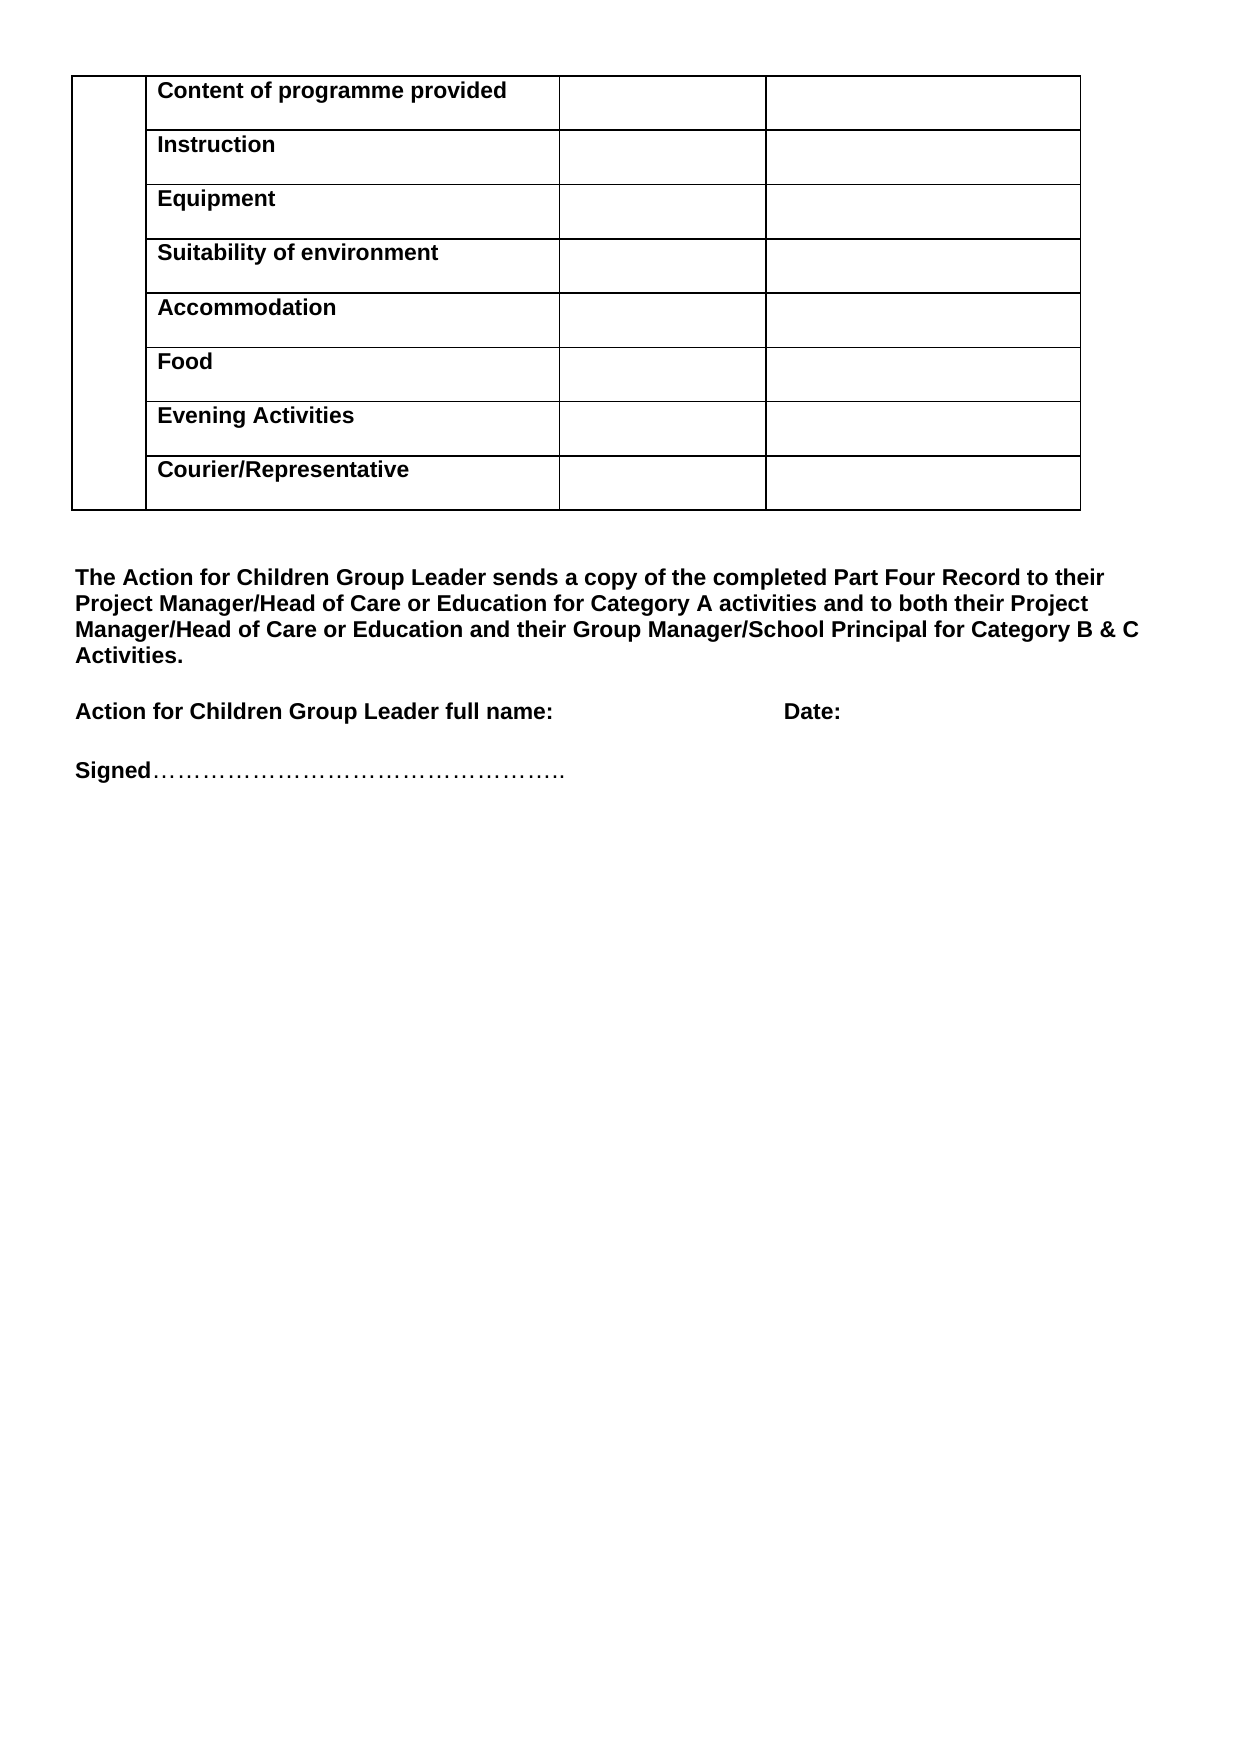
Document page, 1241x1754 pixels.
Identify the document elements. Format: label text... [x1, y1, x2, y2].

table_cell [560, 77, 765, 129]
table_cell Equipment [147, 185, 559, 238]
table_cell [560, 185, 765, 238]
text Action for Children Group Leader full name: Date: [75, 695, 1165, 726]
text The Action for Children Group Leader sends a copy of the completed Part Four Record to their Project Manager/Head of Care or Education for Category A activities and to both their Project Manager/Head of Care or Education and their Group Manager/School Principal for Category B & C Activities. [75, 563, 1165, 669]
table_cell [767, 294, 1080, 346]
table_cell Accommodation [147, 294, 559, 346]
table_cell Courier/Representative [147, 457, 559, 509]
table_cell [767, 77, 1080, 129]
text Signed………………………………………….. [75, 755, 1165, 784]
table_cell [767, 240, 1080, 292]
table_cell [560, 402, 765, 455]
table_cell Instruction [147, 131, 559, 183]
table_cell [560, 348, 765, 401]
table_cell [560, 240, 765, 292]
table_cell [767, 185, 1080, 238]
table_cell Evening Activities [147, 402, 559, 455]
table_cell [767, 457, 1080, 509]
table_cell [767, 131, 1080, 183]
table_cell [560, 131, 765, 183]
table_cell Content of programme provided [147, 77, 559, 129]
table_cell [767, 402, 1080, 455]
table_cell Food [147, 348, 559, 401]
table_cell Suitability of environment [147, 240, 559, 292]
table_cell [560, 294, 765, 346]
table_cell [767, 348, 1080, 401]
table_cell [560, 457, 765, 509]
